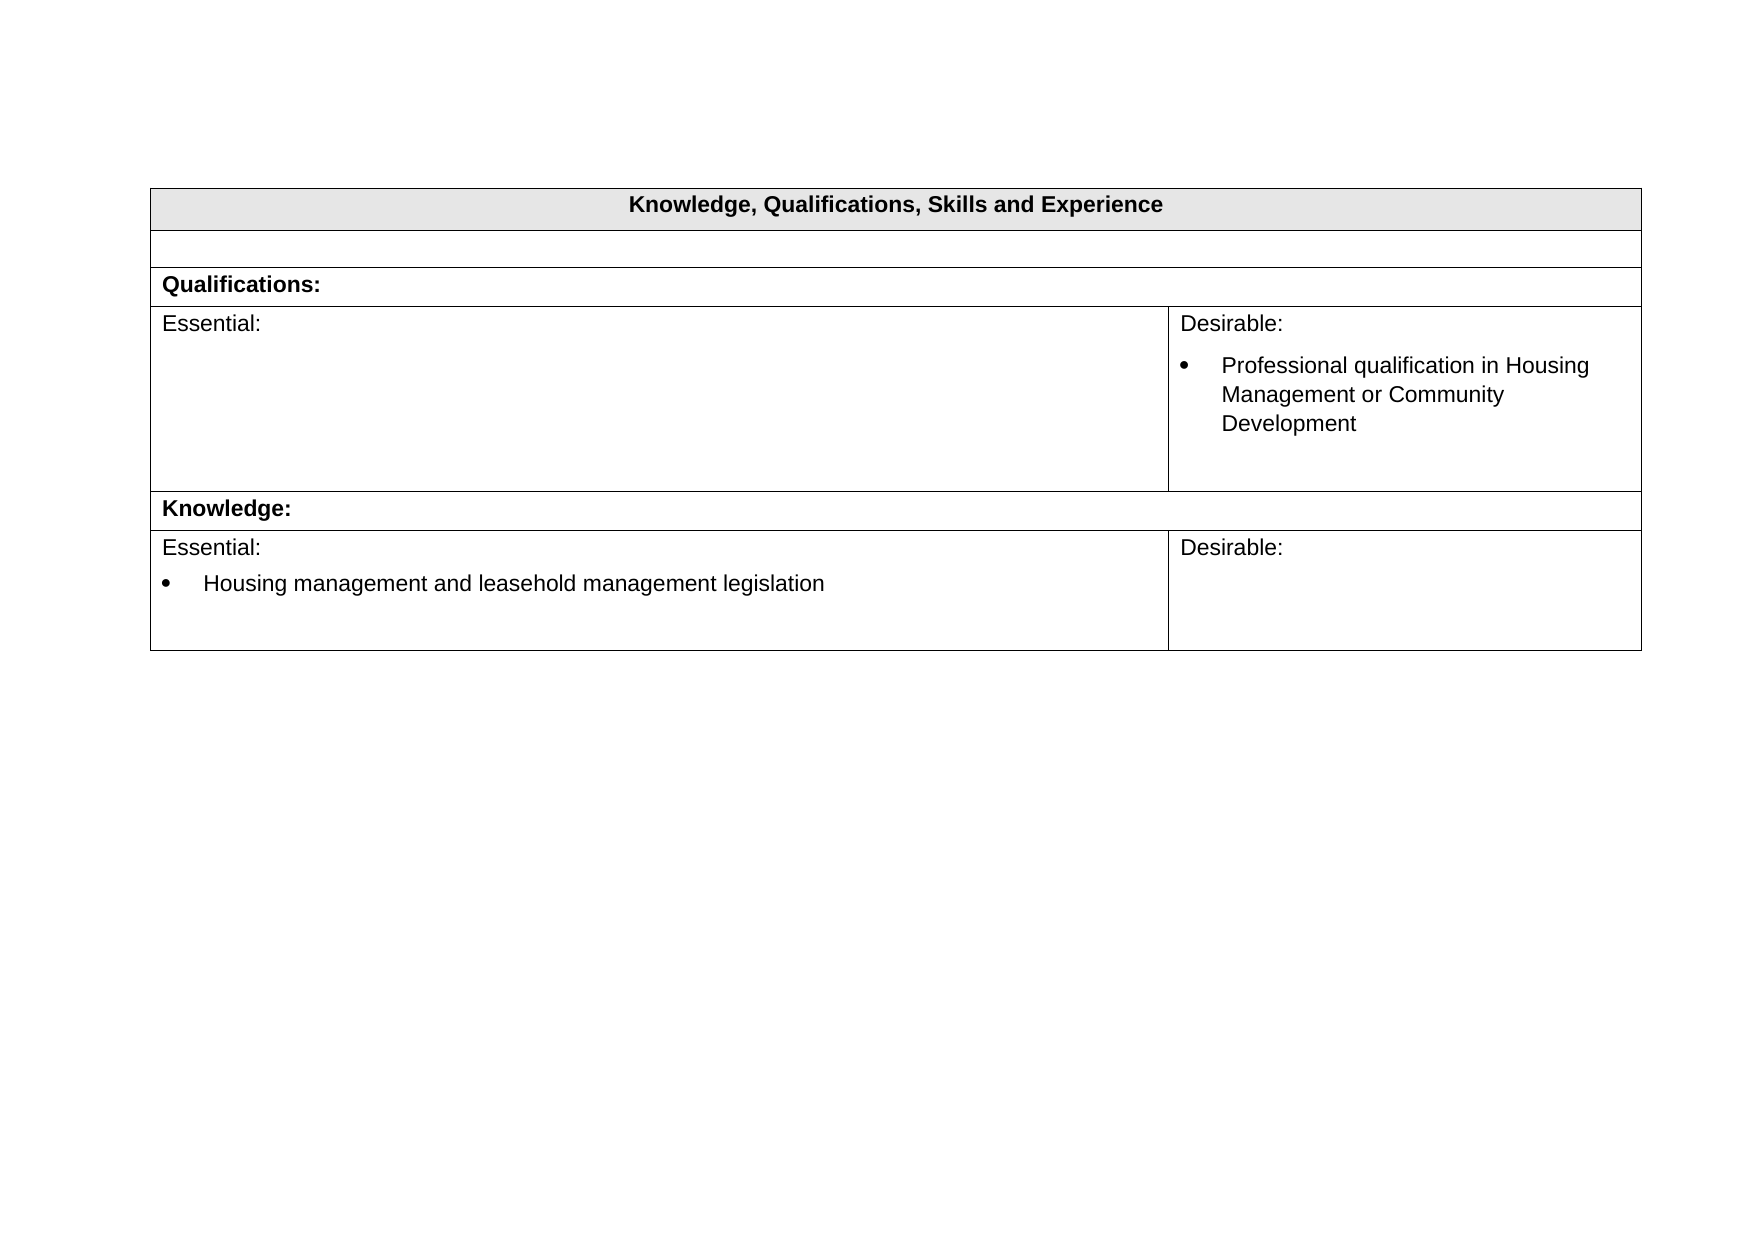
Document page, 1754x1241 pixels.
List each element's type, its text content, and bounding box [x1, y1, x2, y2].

table_cell Essential: Housing management and leasehold management legislation [151, 531, 1168, 650]
table_cell Desirable: [1169, 531, 1641, 650]
table_cell [151, 231, 1641, 267]
table_cell Knowledge: [151, 492, 1641, 530]
table_cell Essential: [151, 307, 1168, 491]
table_header Knowledge, Qualifications, Skills and Experience [151, 189, 1641, 230]
table_cell Desirable: Professional qualification in Housing Management or Community Development [1169, 307, 1641, 491]
table_cell Qualifications: [151, 268, 1641, 306]
